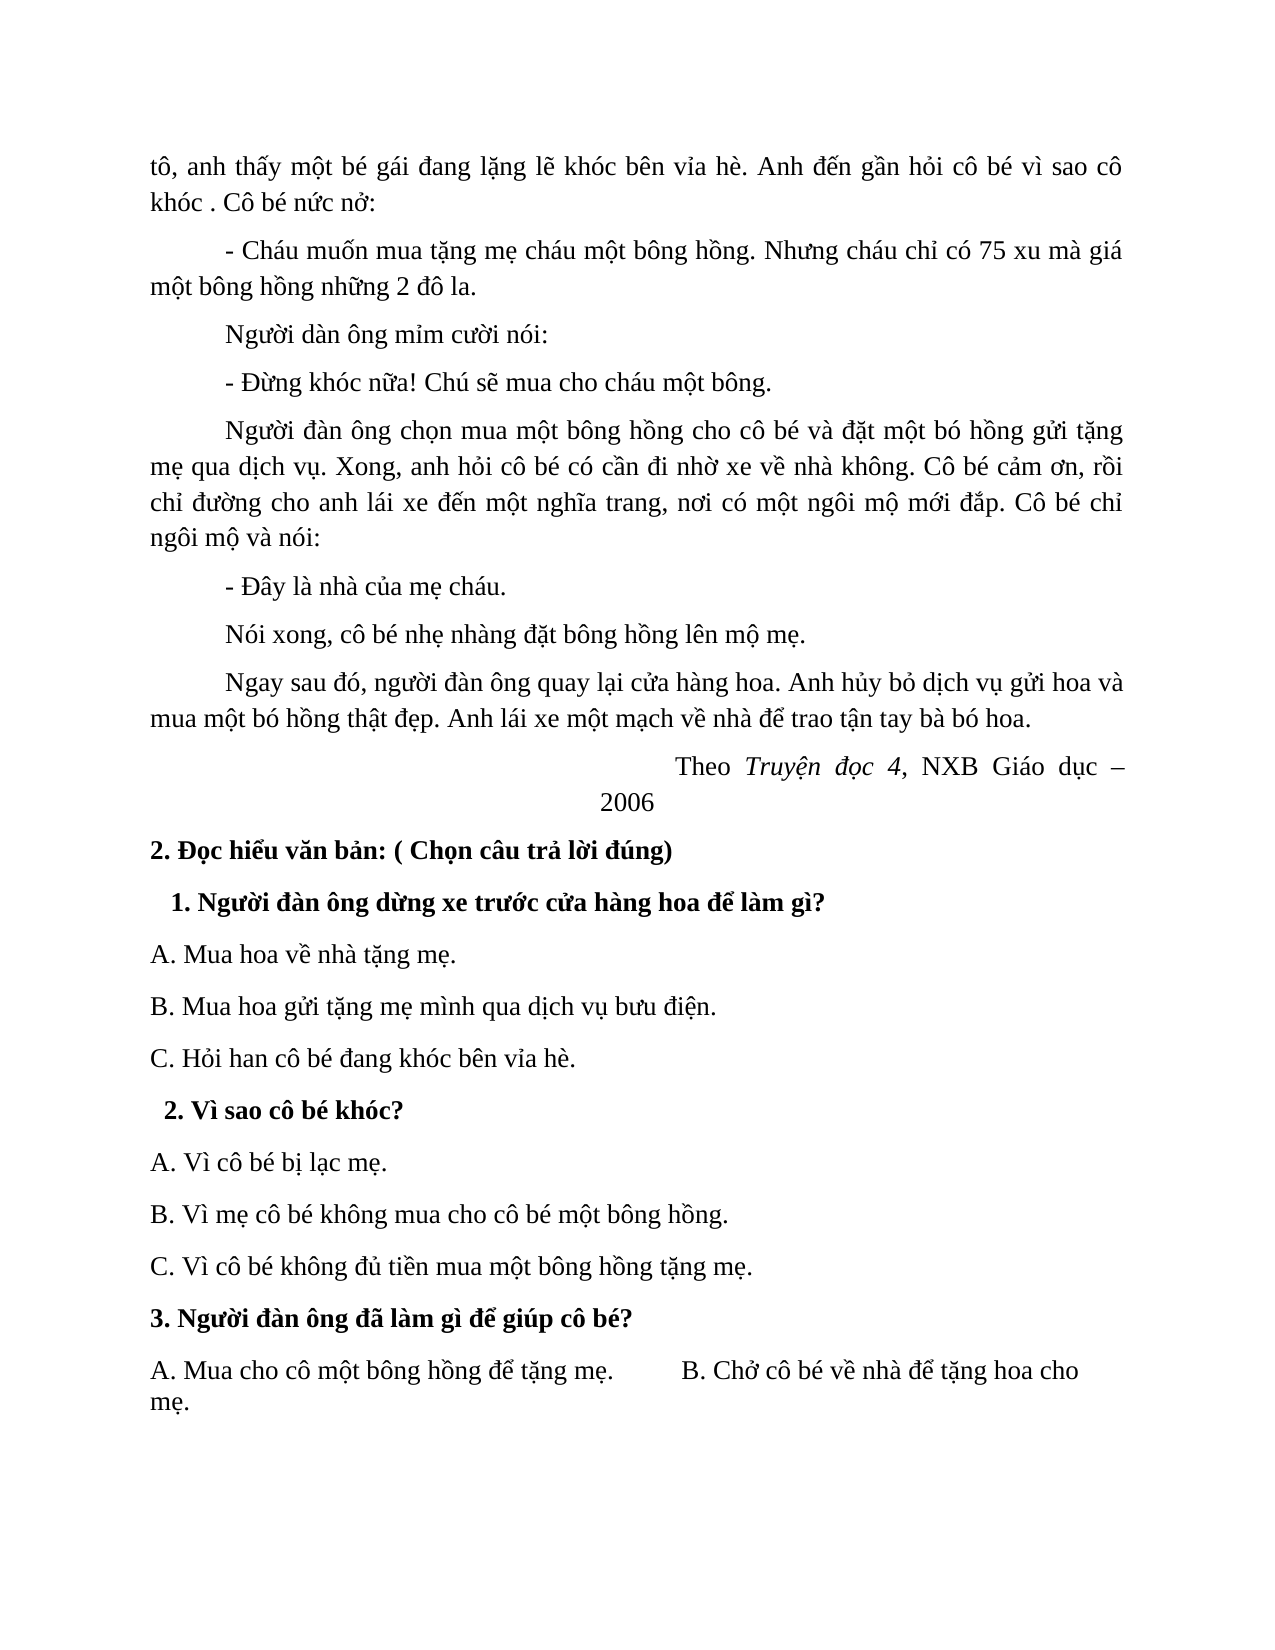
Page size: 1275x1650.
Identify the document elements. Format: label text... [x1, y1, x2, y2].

text Nói xong, cô bé nhẹ nhàng đặt bông hồng lên mộ mẹ. [150, 618, 1125, 649]
text - Cháu muốn mua tặng mẹ cháu một bông hồng. Nhưng cháu chỉ có 75 xu mà giá một bông hồng những 2 đô la. [150, 234, 1125, 301]
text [150, 150, 1125, 217]
text B. Mua hoa gửi tặng mẹ mình qua dịch vụ bưu điện. [150, 990, 1125, 1021]
text A. Mua hoa về nhà tặng mẹ. [150, 938, 1125, 969]
text - Đây là nhà của mẹ cháu. [150, 570, 1125, 601]
text Người đàn ông chọn mua một bông hồng cho cô bé và đặt một bó hồng gửi tặng mẹ qua dịch vụ. Xong, anh hỏi cô bé có cần đi nhờ xe về nhà không. Cô bé cảm ơn, rồi chỉ đường cho anh lái xe đến một nghĩa trang, nơi có một ngôi mộ mới đắp. Cô bé chỉ ngôi mộ và nói: [150, 414, 1125, 553]
text Ngay sau đó, người đàn ông quay lại cửa hàng hoa. Anh hủy bỏ dịch vụ gửi hoa và mua một bó hồng thật đẹp. Anh lái xe một mạch về nhà để trao tận tay bà bó hoa. [150, 666, 1125, 733]
text Người dàn ông mỉm cười nói: [150, 318, 1125, 349]
text A. Vì cô bé bị lạc mẹ. [150, 1146, 1125, 1177]
text Theo Truyện đọc 4, NXB Giáo dục – 2006 [600, 750, 1125, 817]
text 2. Vì sao cô bé khóc? [150, 1094, 1125, 1125]
text A. Mua cho cô một bông hồng để tặng mẹ. B. Chở cô bé về nhà để tặng hoa cho mẹ. [150, 1354, 1125, 1416]
text 1. Người đàn ông dừng xe trước cửa hàng hoa để làm gì? [150, 886, 1125, 917]
text 3. Người đàn ông đã làm gì để giúp cô bé? [150, 1302, 1125, 1333]
text - Đừng khóc nữa! Chú sẽ mua cho cháu một bông. [150, 366, 1125, 397]
text C. Vì cô bé không đủ tiền mua một bông hồng tặng mẹ. [150, 1250, 1125, 1281]
text 2. Đọc hiểu văn bản: ( Chọn câu trả lời đúng) [150, 834, 1125, 865]
text C. Hỏi han cô bé đang khóc bên vỉa hè. [150, 1042, 1125, 1073]
text B. Vì mẹ cô bé không mua cho cô bé một bông hồng. [150, 1198, 1125, 1229]
